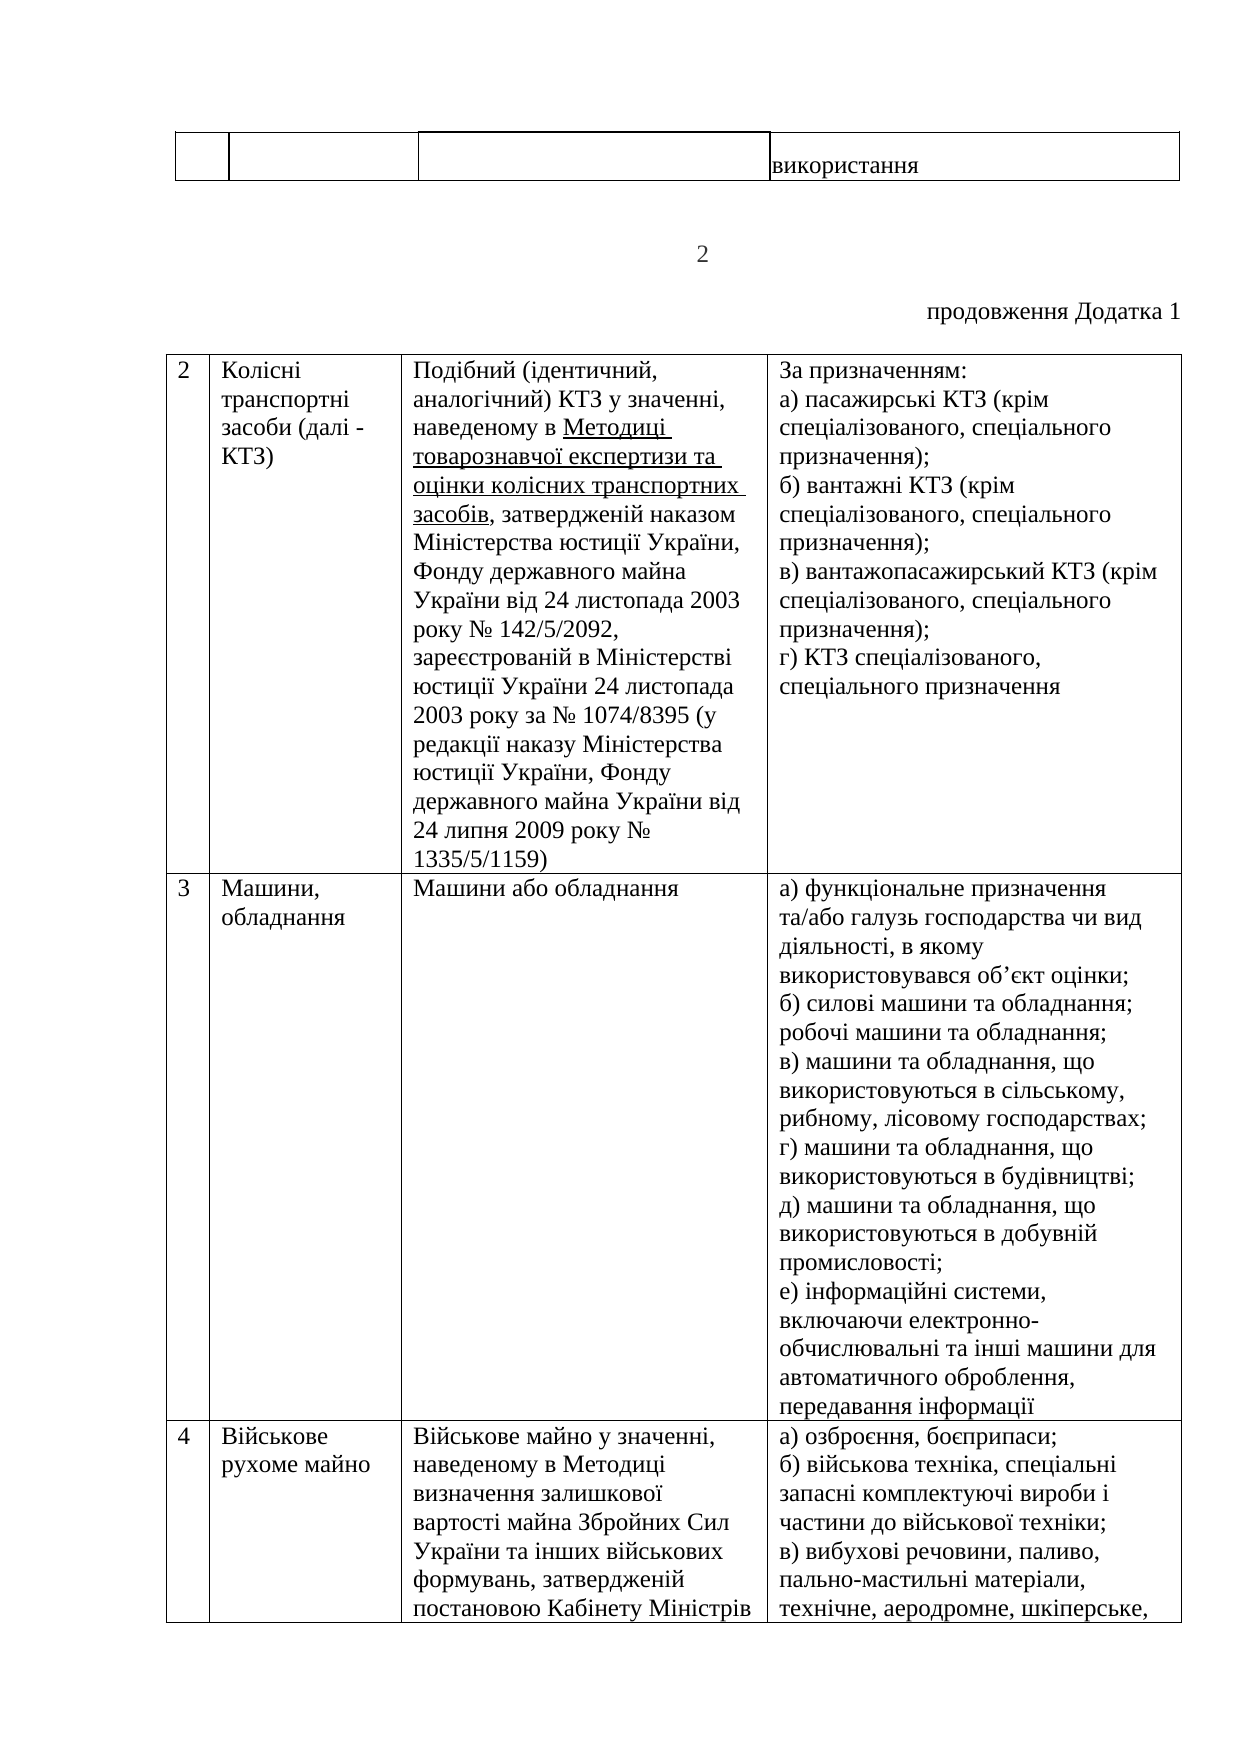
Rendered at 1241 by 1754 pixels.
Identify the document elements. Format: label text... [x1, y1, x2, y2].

table_cell 4 [167, 1421, 209, 1622]
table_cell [402, 1421, 767, 1622]
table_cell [210, 1421, 401, 1622]
table_header 2 [167, 355, 209, 872]
table_cell Машини або обладнання [402, 874, 767, 1420]
table_cell 3 [167, 874, 209, 1420]
table_header Колісні транспортні засоби (далі - КТЗ) [210, 355, 401, 872]
table_cell а) функціональне призначення та/або галузь господарства чи вид діяльності, в якому використовувався об’єкт оцінки; б) силові машини та обладнання; робочі машини та обладнання; в) машини та обладнання, що використовуються в сільському, рибному, лісовому господарствах; г) машини та обладнання, що використовуються в будівництві; д) машини та обладнання, що використовуються в добувній промисловості; е) інформаційні системи, включаючи електронно-обчислювальні та інші машини для автоматичного оброблення, передавання інформації [768, 874, 1181, 1420]
table_header Подібний (ідентичний, аналогічний) КТЗ у значенні, наведеному в Методиці товарознавчої експертизи та оцінки колісних транспортних засобів, затвердженій наказом Міністерства юстиції України, Фонду державного майна України від 24 листопада 2003 року № 142/5/2092, зареєстрованій в Міністерстві юстиції України 24 листопада 2003 року за № 1074/8395 (у редакції наказу Міністерства юстиції України, Фонду державного майна України від 24 липня 2009 року № 1335/5/1159) [402, 355, 767, 872]
text 2 [177, 239, 1181, 268]
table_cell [419, 133, 769, 180]
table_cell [768, 1421, 1181, 1622]
table_cell Машини, обладнання [210, 874, 401, 1420]
text продовження Додатка 1 [177, 296, 1181, 325]
table_header За призначенням: а) пасажирські КТЗ (крім спеціалізованого, спеціального призначення); б) вантажні КТЗ (крім спеціалізованого, спеціального призначення); в) вантажопасажирський КТЗ (крім спеціалізованого, спеціального призначення); г) КТЗ спеціалізованого, спеціального призначення [768, 355, 1181, 872]
